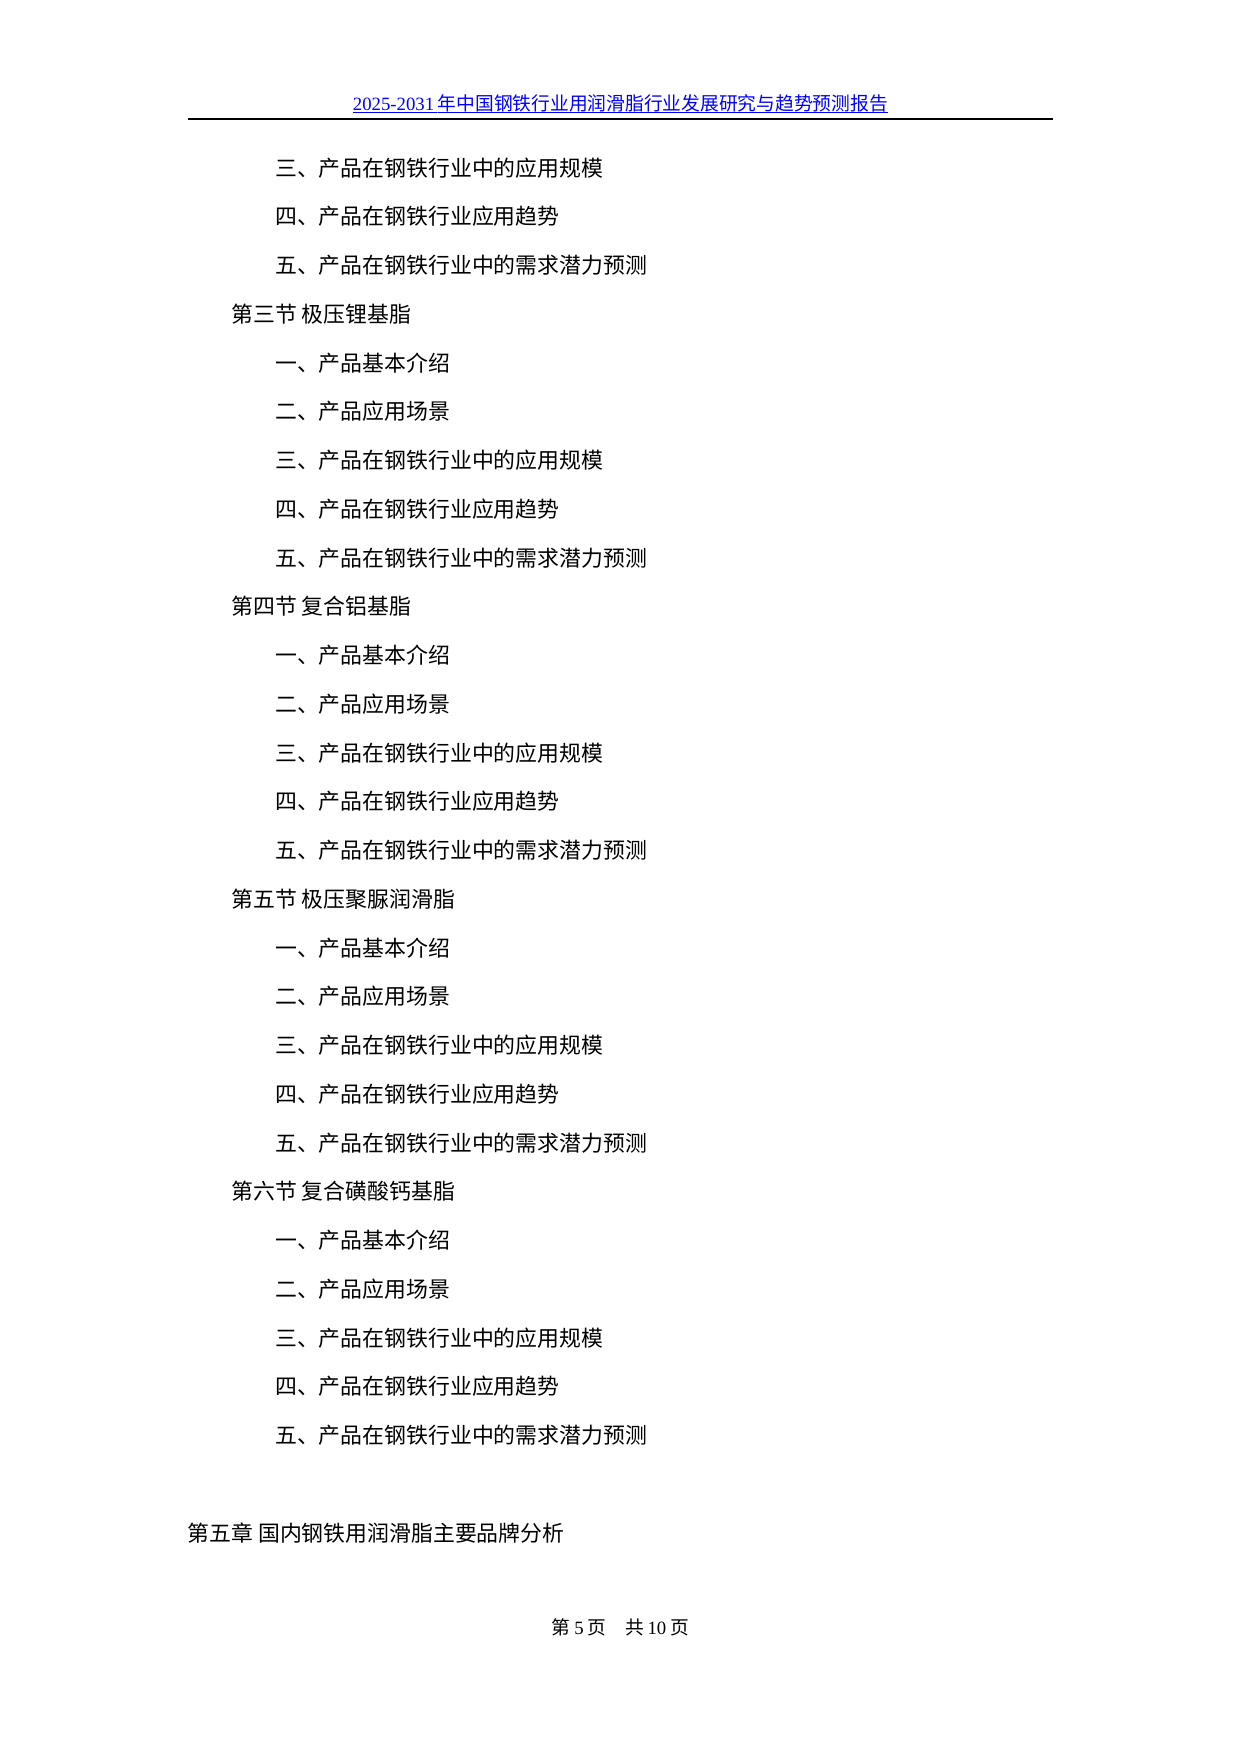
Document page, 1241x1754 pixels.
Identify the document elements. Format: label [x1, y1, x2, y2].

text [187, 150, 1053, 1548]
